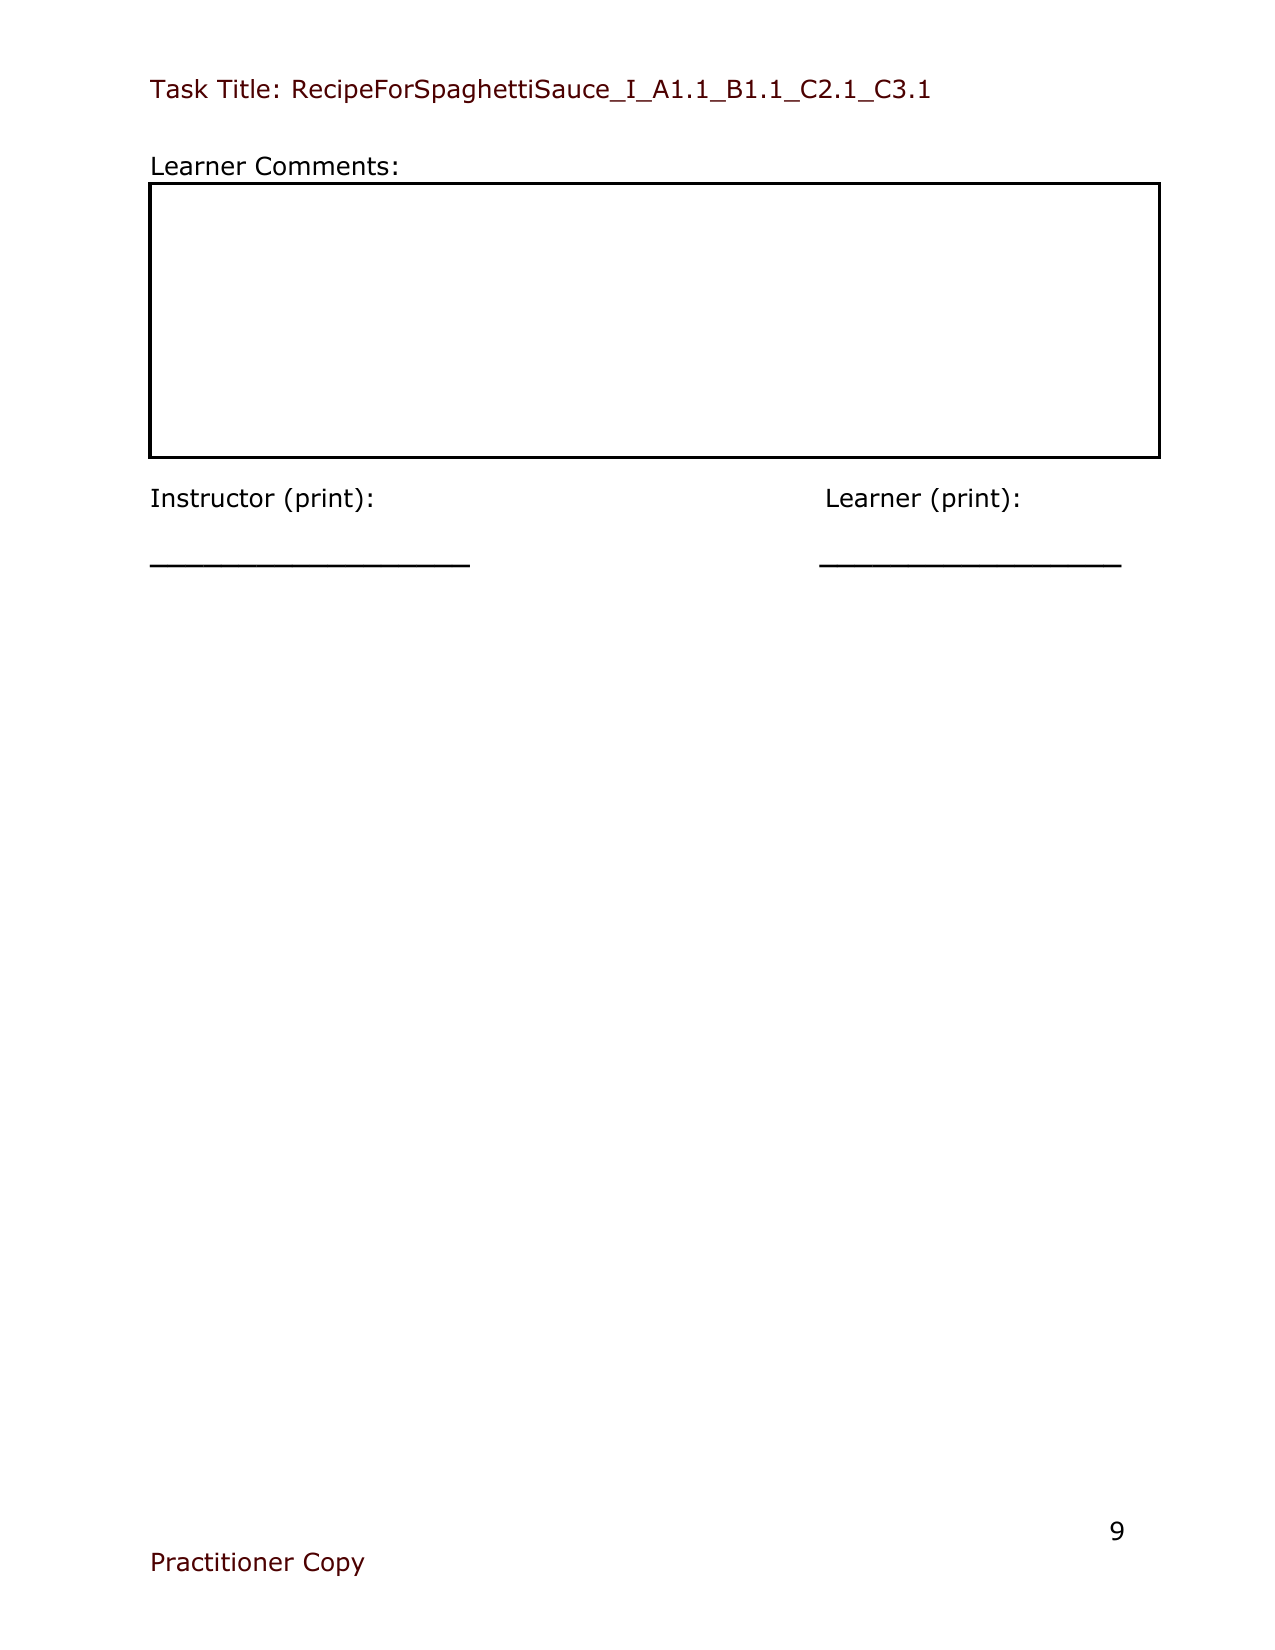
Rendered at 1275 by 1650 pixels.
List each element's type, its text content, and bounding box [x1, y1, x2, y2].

text Learner Comments: [150, 150, 1125, 180]
text Instructor (print): Learner (print): [150, 482, 1125, 513]
text __________________ _________________ [150, 538, 1125, 568]
